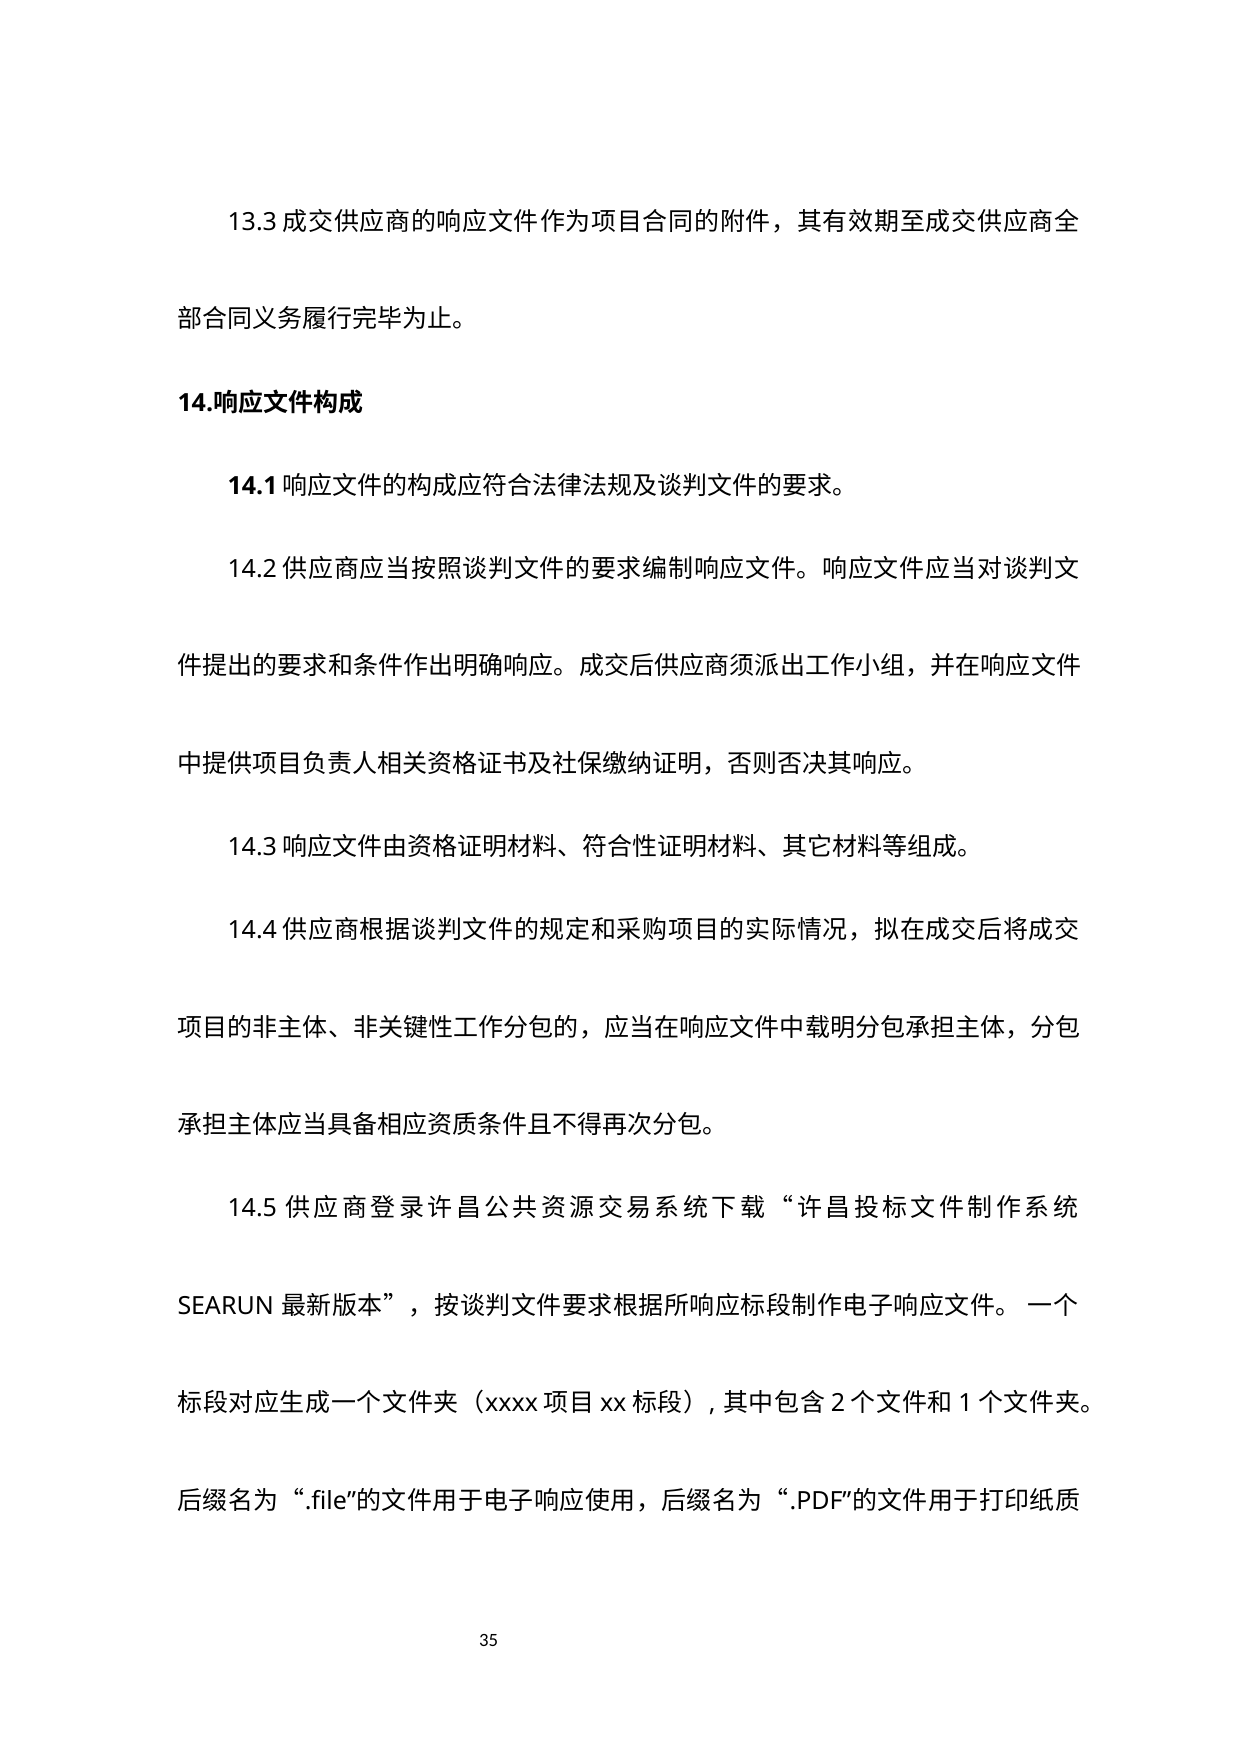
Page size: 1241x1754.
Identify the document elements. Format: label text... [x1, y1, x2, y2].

text 13.3成交供应商的响应文件作为项目合同的附件，其有效期至成交供应商全部合同义务履行完毕为止。 [177, 187, 1081, 349]
text 14.4供应商根据谈判文件的规定和采购项目的实际情况，拟在成交后将成交项目的非主体、非关键性工作分包的，应当在响应文件中载明分包承担主体，分包承担主体应当具备相应资质条件且不得再次分包。 [177, 895, 1081, 1155]
text 14.响应文件构成 [177, 368, 1081, 433]
text 14.1响应文件的构成应符合法律法规及谈判文件的要求。 [177, 451, 1081, 516]
text 14.2供应商应当按照谈判文件的要求编制响应文件。响应文件应当对谈判文件提出的要求和条件作出明确响应。成交后供应商须派出工作小组，并在响应文件中提供项目负责人相关资格证书及社保缴纳证明，否则否决其响应。 [177, 534, 1081, 794]
text 14.3响应文件由资格证明材料、符合性证明材料、其它材料等组成。 [177, 812, 1081, 877]
